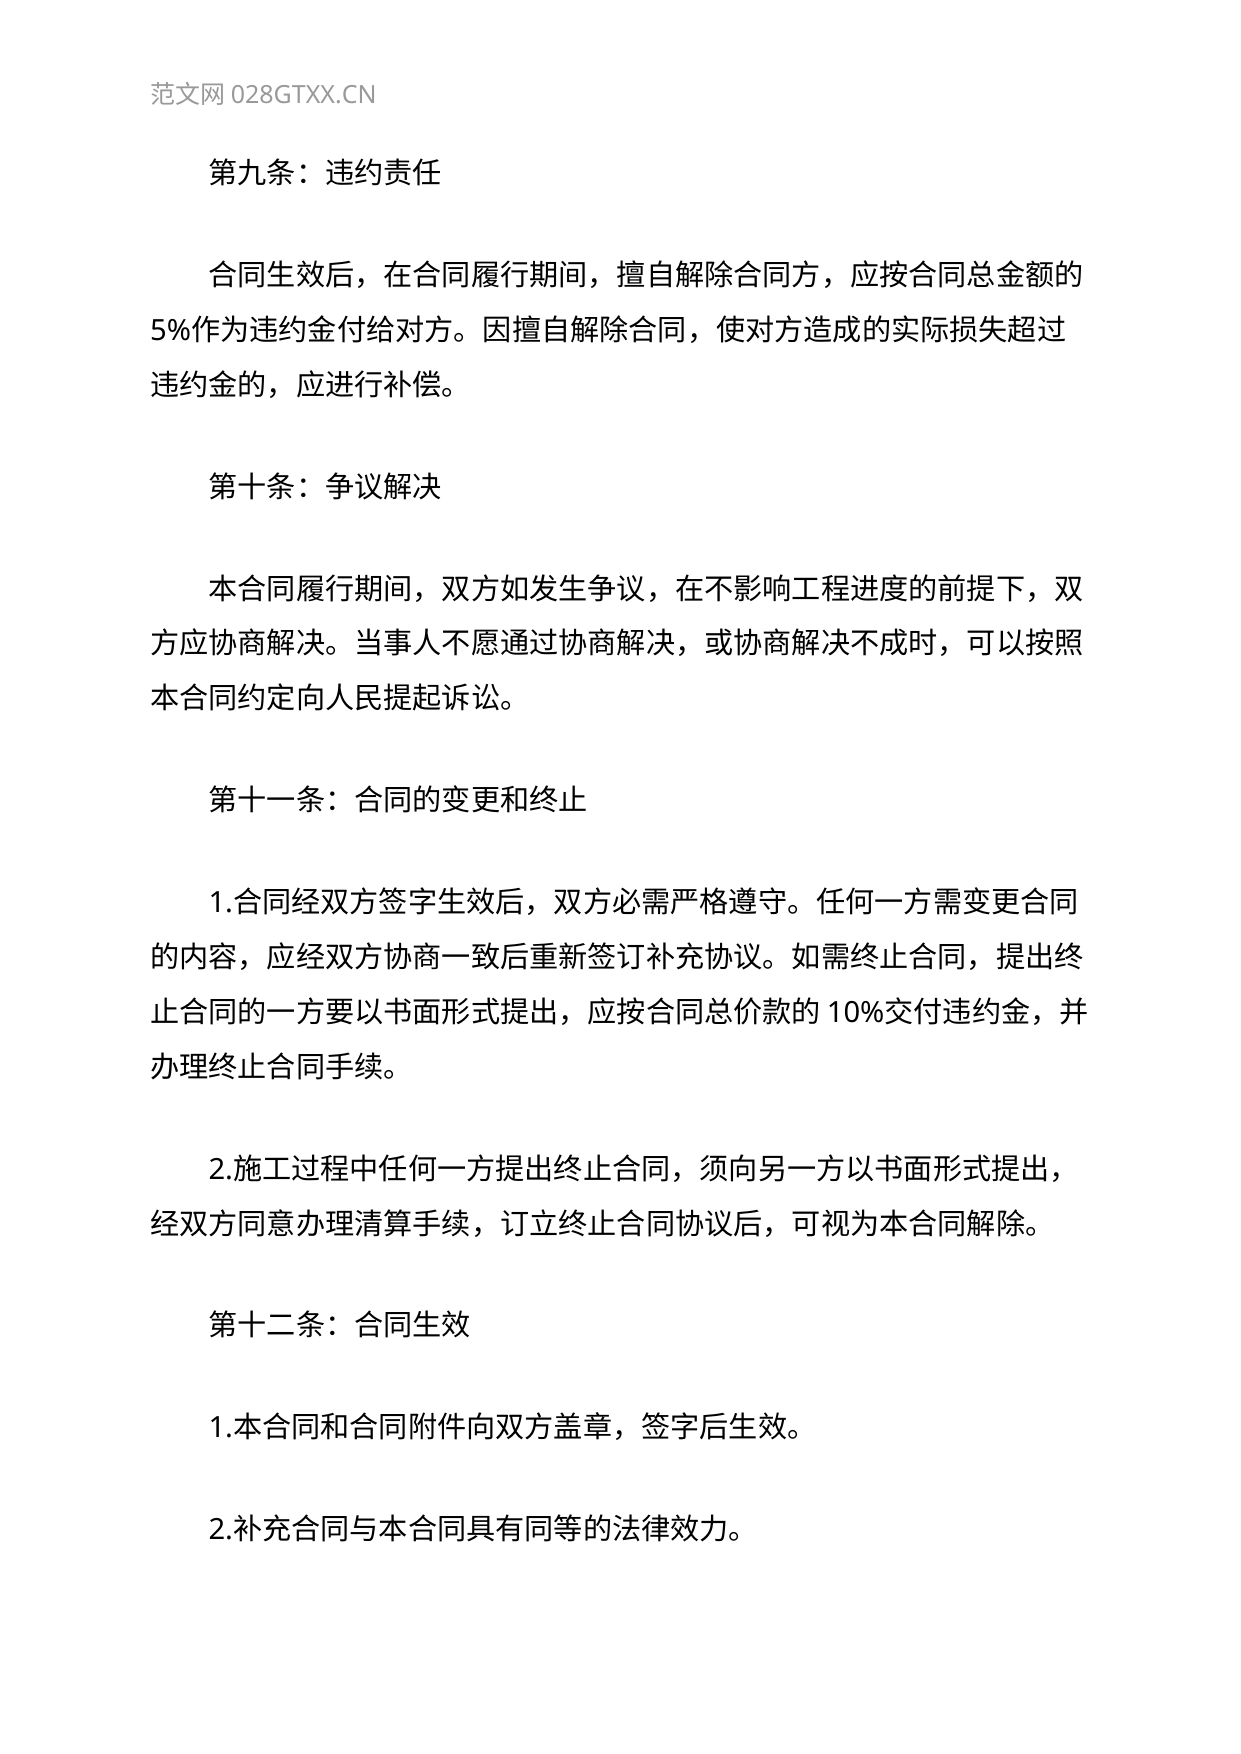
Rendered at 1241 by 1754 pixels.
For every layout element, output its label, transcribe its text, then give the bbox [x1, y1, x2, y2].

text 第十二条：合同生效 [150, 1302, 1090, 1344]
text 1.合同经双方签字生效后，双方必需严格遵守。任何一方需变更合同的内容，应经双方协商一致后重新签订补充协议。如需终止合同，提出终止合同的一方要以书面形式提出，应按合同总价款的10%交付违约金，并办理终止合同手续。 [150, 878, 1090, 1086]
text 第十一条：合同的变更和终止 [150, 777, 1090, 819]
text 1.本合同和合同附件向双方盖章，签字后生效。 [150, 1404, 1090, 1446]
text 合同生效后，在合同履行期间，擅自解除合同方，应按合同总金额的5%作为违约金付给对方。因擅自解除合同，使对方造成的实际损失超过违约金的，应进行补偿。 [150, 252, 1090, 404]
text 第十条：争议解决 [150, 463, 1090, 506]
text 2.补充合同与本合同具有同等的法律效力。 [150, 1506, 1090, 1548]
text 本合同履行期间，双方如发生争议，在不影响工程进度的前提下，双方应协商解决。当事人不愿通过协商解决，或协商解决不成时，可以按照本合同约定向人民提起诉讼。 [150, 565, 1090, 717]
text 第九条：违约责任 [150, 150, 1090, 192]
text 2.施工过程中任何一方提出终止合同，须向另一方以书面形式提出，经双方同意办理清算手续，订立终止合同协议后，可视为本合同解除。 [150, 1145, 1090, 1242]
